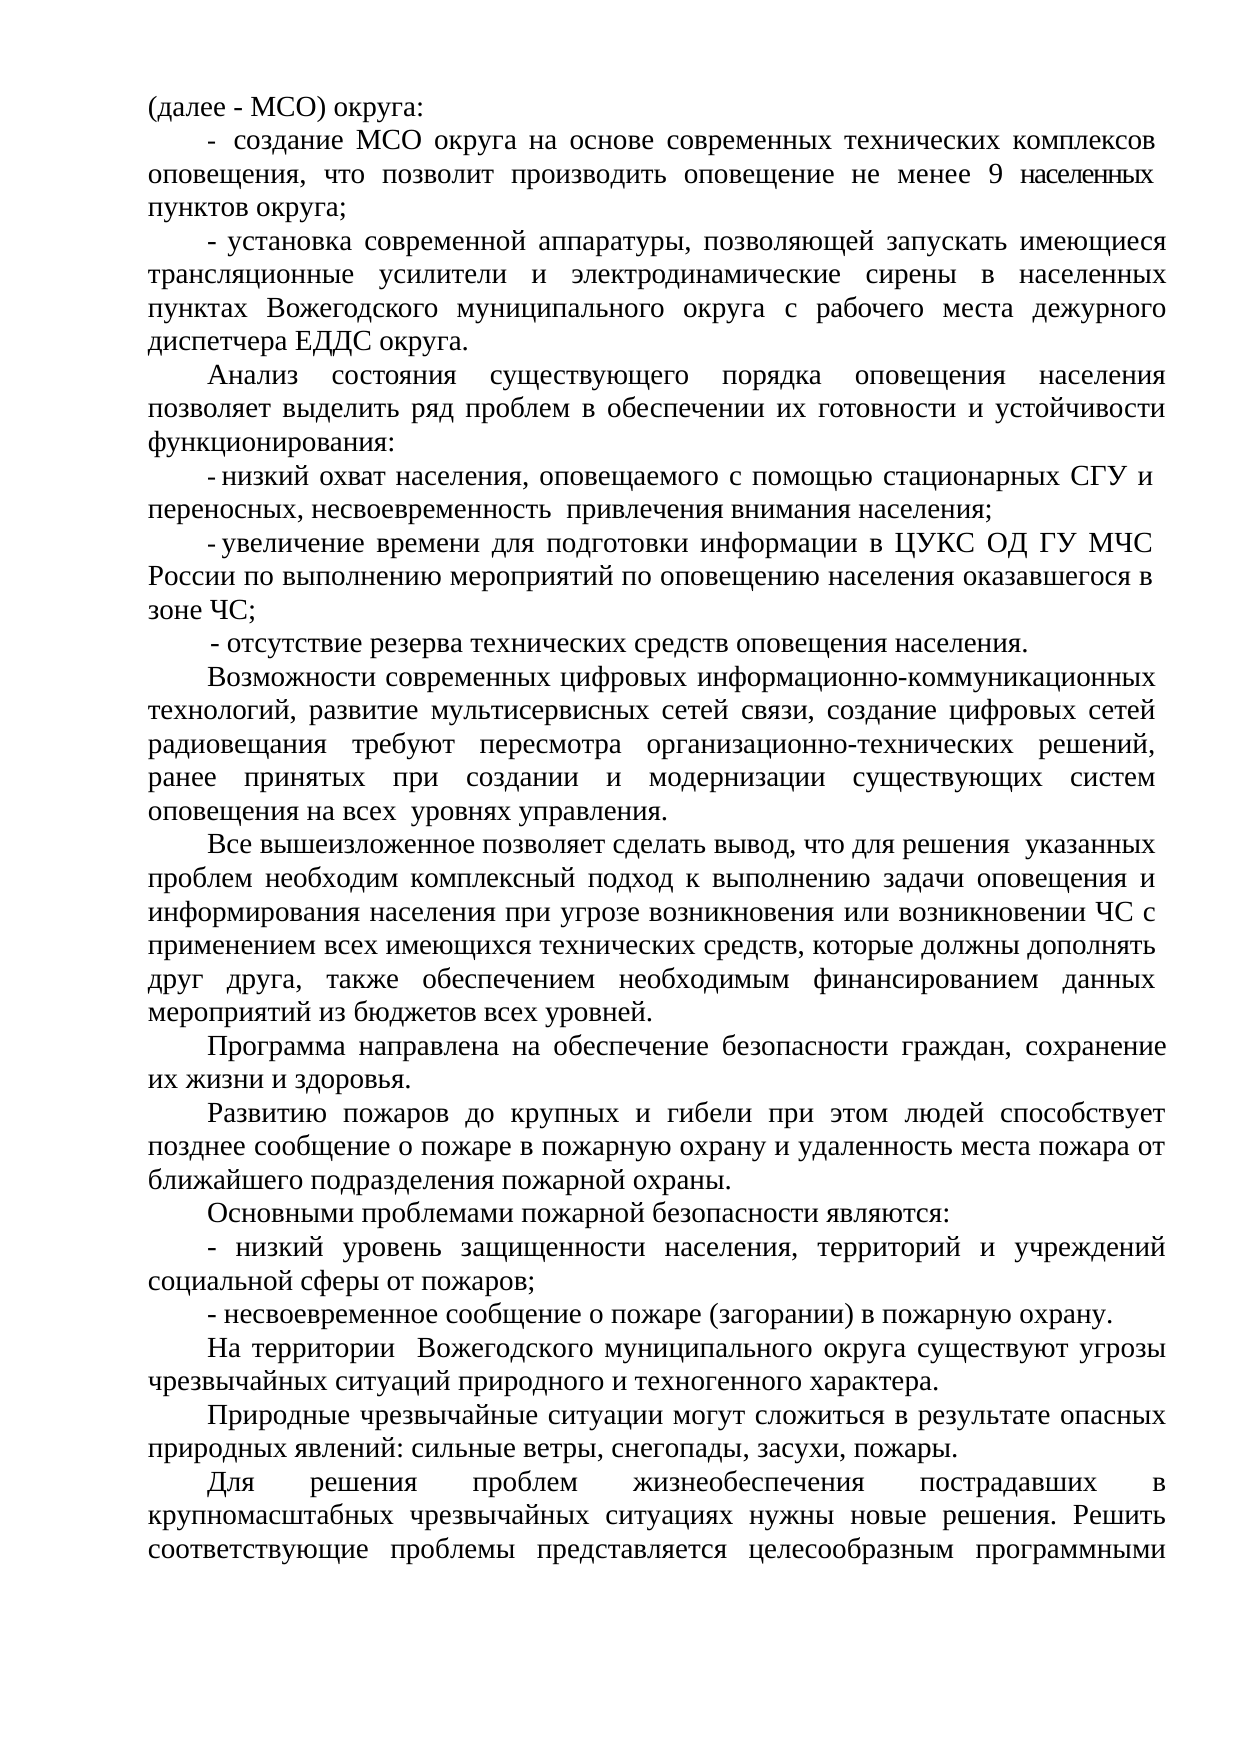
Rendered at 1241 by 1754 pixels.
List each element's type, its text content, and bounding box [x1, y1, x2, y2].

text - отсутствие резерва технических средств оповещения населения. [159, 625, 1154, 659]
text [148, 1464, 1167, 1564]
list увеличение времени для подготовки информации в ЦУКС ОД ГУ МЧС России по выполнению мероприятий по оповещению населения оказавшегося в зоне ЧС; [148, 525, 1154, 625]
text Все вышеизложенное позволяет сделать вывод, что для решения указанных проблем необходим комплексный подход к выполнению задачи оповещения и информирования населения при угрозе возникновения или возникновении ЧС с применением всех имеющихся технических средств, которые должны дополнять друг друга, также обеспечением необходимым финансированием данных мероприятий из бюджетов всех уровней. [148, 827, 1156, 1028]
text - установка современной аппаратуры, позволяющей запускать имеющиеся трансляционные усилители и электродинамические сирены в населенных пунктах Вожегодского муниципального округа с рабочего места дежурного диспетчера ЕДДС округа. [148, 223, 1167, 357]
text - несвоевременное сообщение о пожаре (загорании) в пожарную охрану. [148, 1296, 1167, 1330]
text Возможности современных цифровых информационно-коммуникационных технологий, развитие мультисервисных сетей связи, создание цифровых сетей радиовещания требуют пересмотра организационно-технических решений, ранее принятых при создании и модернизации существующих систем оповещения на всех уровнях управления. [148, 659, 1156, 827]
list низкий охват населения, оповещаемого с помощью стационарных СГУ и переносных, несвоевременность привлечения внимания населения; [148, 458, 1154, 525]
text Программа направлена на обеспечение безопасности граждан, сохранение их жизни и здоровья. [148, 1028, 1167, 1095]
text Природные чрезвычайные ситуации могут сложиться в результате опасных природных явлений: сильные ветры, снегопады, засухи, пожары. [148, 1397, 1167, 1464]
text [148, 89, 1167, 122]
list создание МСО округа на основе современных технических комплексов оповещения, что позволит производить оповещение не менее 9 населенных пунктов округа; [148, 122, 1156, 223]
text Развитию пожаров до крупных и гибели при этом людей способствует позднее сообщение о пожаре в пожарную охрану и удаленность места пожара от ближайшего подразделения пожарной охраны. [148, 1095, 1167, 1196]
text На территории Вожегодского муниципального округа существуют угрозы чрезвычайных ситуаций природного и техногенного характера. [148, 1330, 1167, 1397]
text - низкий уровень защищенности населения, территорий и учреждений социальной сферы от пожаров; [148, 1229, 1167, 1296]
text Основными проблемами пожарной безопасности являются: [148, 1196, 1167, 1229]
text Анализ состояния существующего порядка оповещения населения позволяет выделить ряд проблем в обеспечении их готовности и устойчивости функционирования: [148, 357, 1167, 458]
